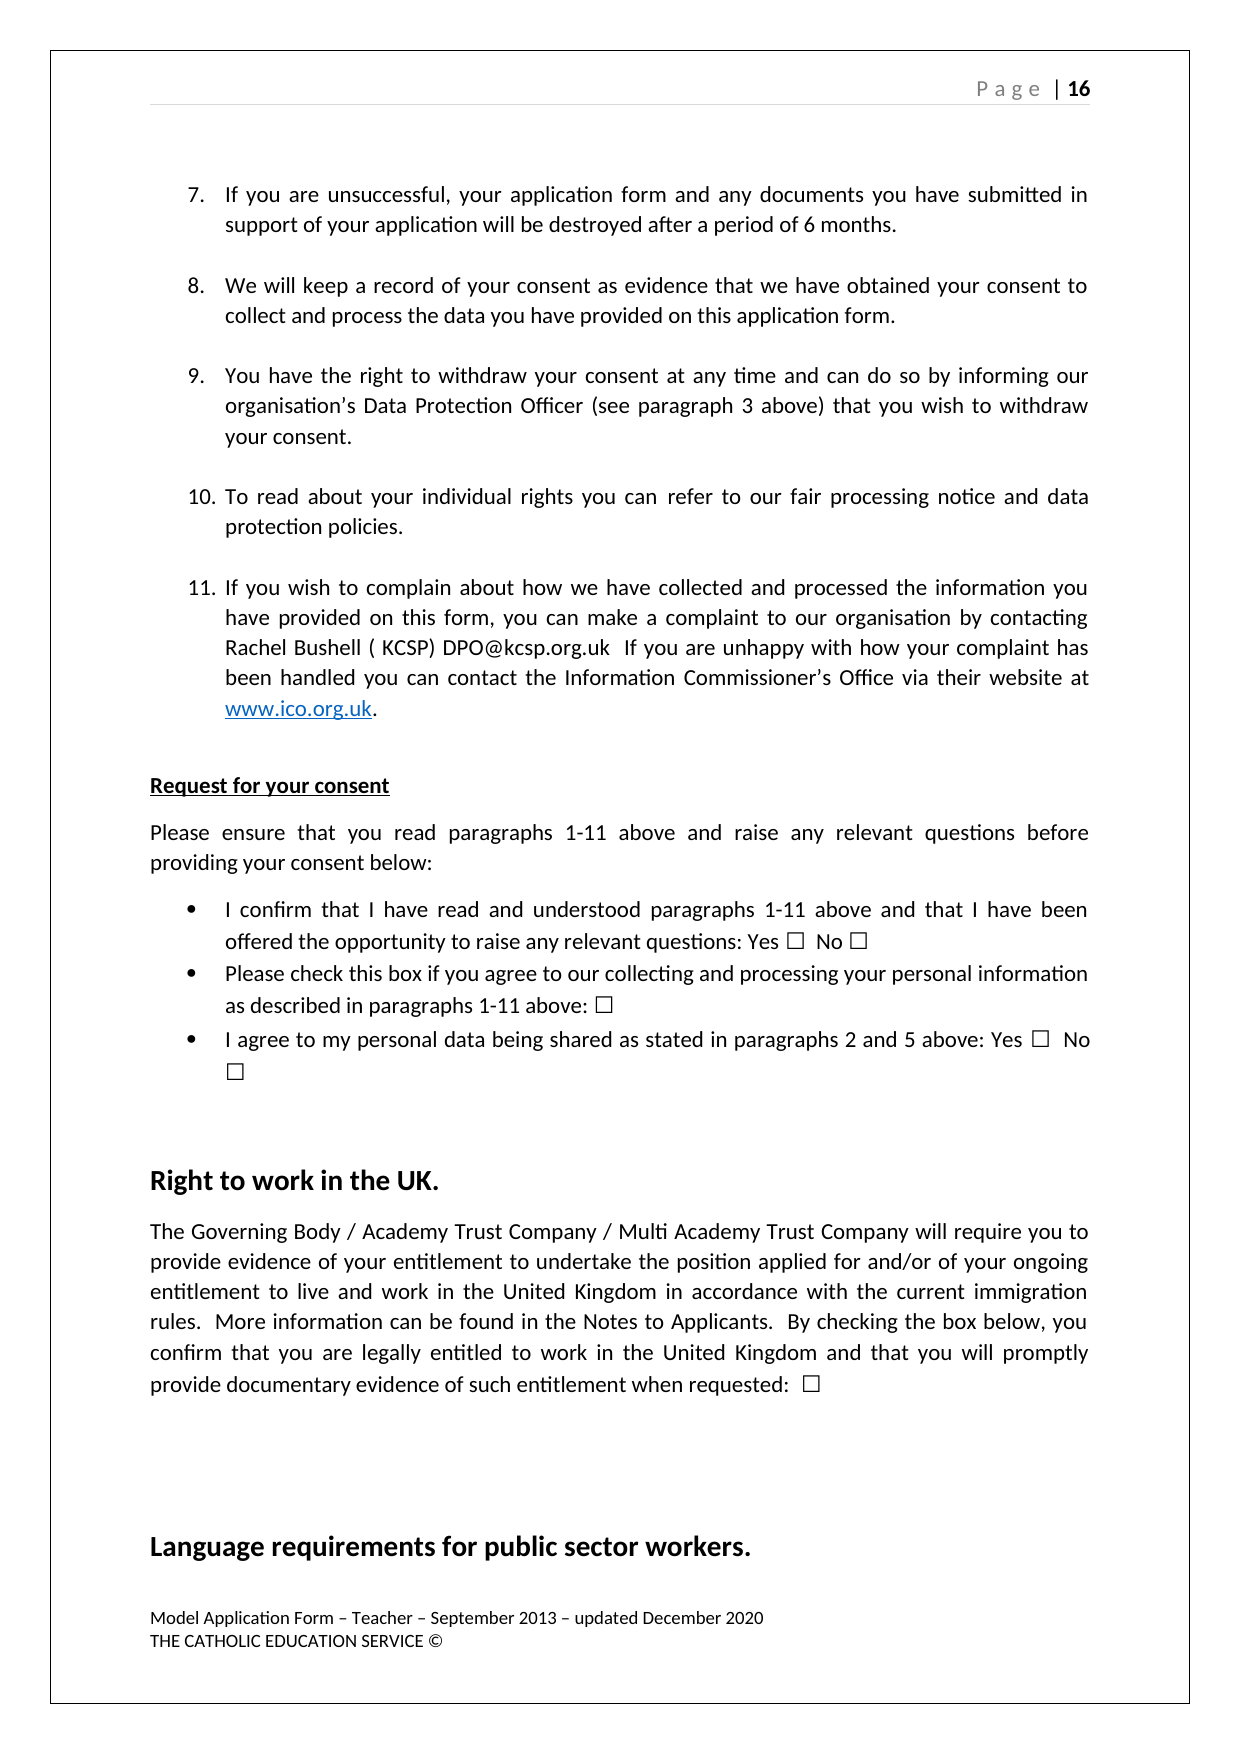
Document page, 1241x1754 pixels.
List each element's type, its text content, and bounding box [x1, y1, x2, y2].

list To read about your individual rights you can refer to our fair processing notice and data protection policies. [187, 482, 1090, 541]
list You have the right to withdraw your consent at any time and can do so by informing our organisation’s Data Protection Officer (see paragraph 3 above) that you wish to withdraw your consent. [187, 361, 1090, 450]
text The Governing Body / Academy Trust Company / Multi Academy Trust Company will require you to provide evidence of your entitlement to undertake the position applied for and/or of your ongoing entitlement to live and work in the United Kingdom in accordance with the current immigration rules. More information can be found in the Notes to Applicants. By checking the box below, you confirm that you are legally entitled to work in the United Kingdom and that you will promptly provide documentary evidence of such entitlement when requested: [150, 1217, 1090, 1399]
list I confirm that I have read and understood paragraphs 1-11 above and that I have been offered the opportunity to raise any relevant questions: Yes No [187, 895, 1090, 956]
list Please check this box if you agree to our collecting and processing your personal information as described in paragraphs 1-11 above: [187, 959, 1090, 1020]
text Please ensure that you read paragraphs 1-11 above and raise any relevant questions before providing your consent below: [150, 818, 1090, 876]
list I agree to my personal data being shared as stated in paragraphs 2 and 5 above: Yes No [187, 1023, 1090, 1087]
list If you wish to complain about how we have collected and processed the information you have provided on this form, you can make a complaint to our organisation by contacting Rachel Bushell ( KCSP) DPO@kcsp.org.uk If you are unhappy with how your complaint has been handled you can contact the Information Commissioner’s Office via their website at www.ico.org.uk. [187, 573, 1090, 722]
text Request for your consent [150, 771, 1090, 799]
list If you are unsuccessful, your application form and any documents you have submitted in support of your application will be destroyed after a period of 6 months. [187, 180, 1090, 238]
text Language requirements for public sector workers. [150, 1528, 1090, 1564]
text Right to work in the UK. [150, 1162, 1090, 1197]
list We will keep a record of your consent as evidence that we have obtained your consent to collect and process the data you have provided on this application form. [187, 271, 1090, 329]
